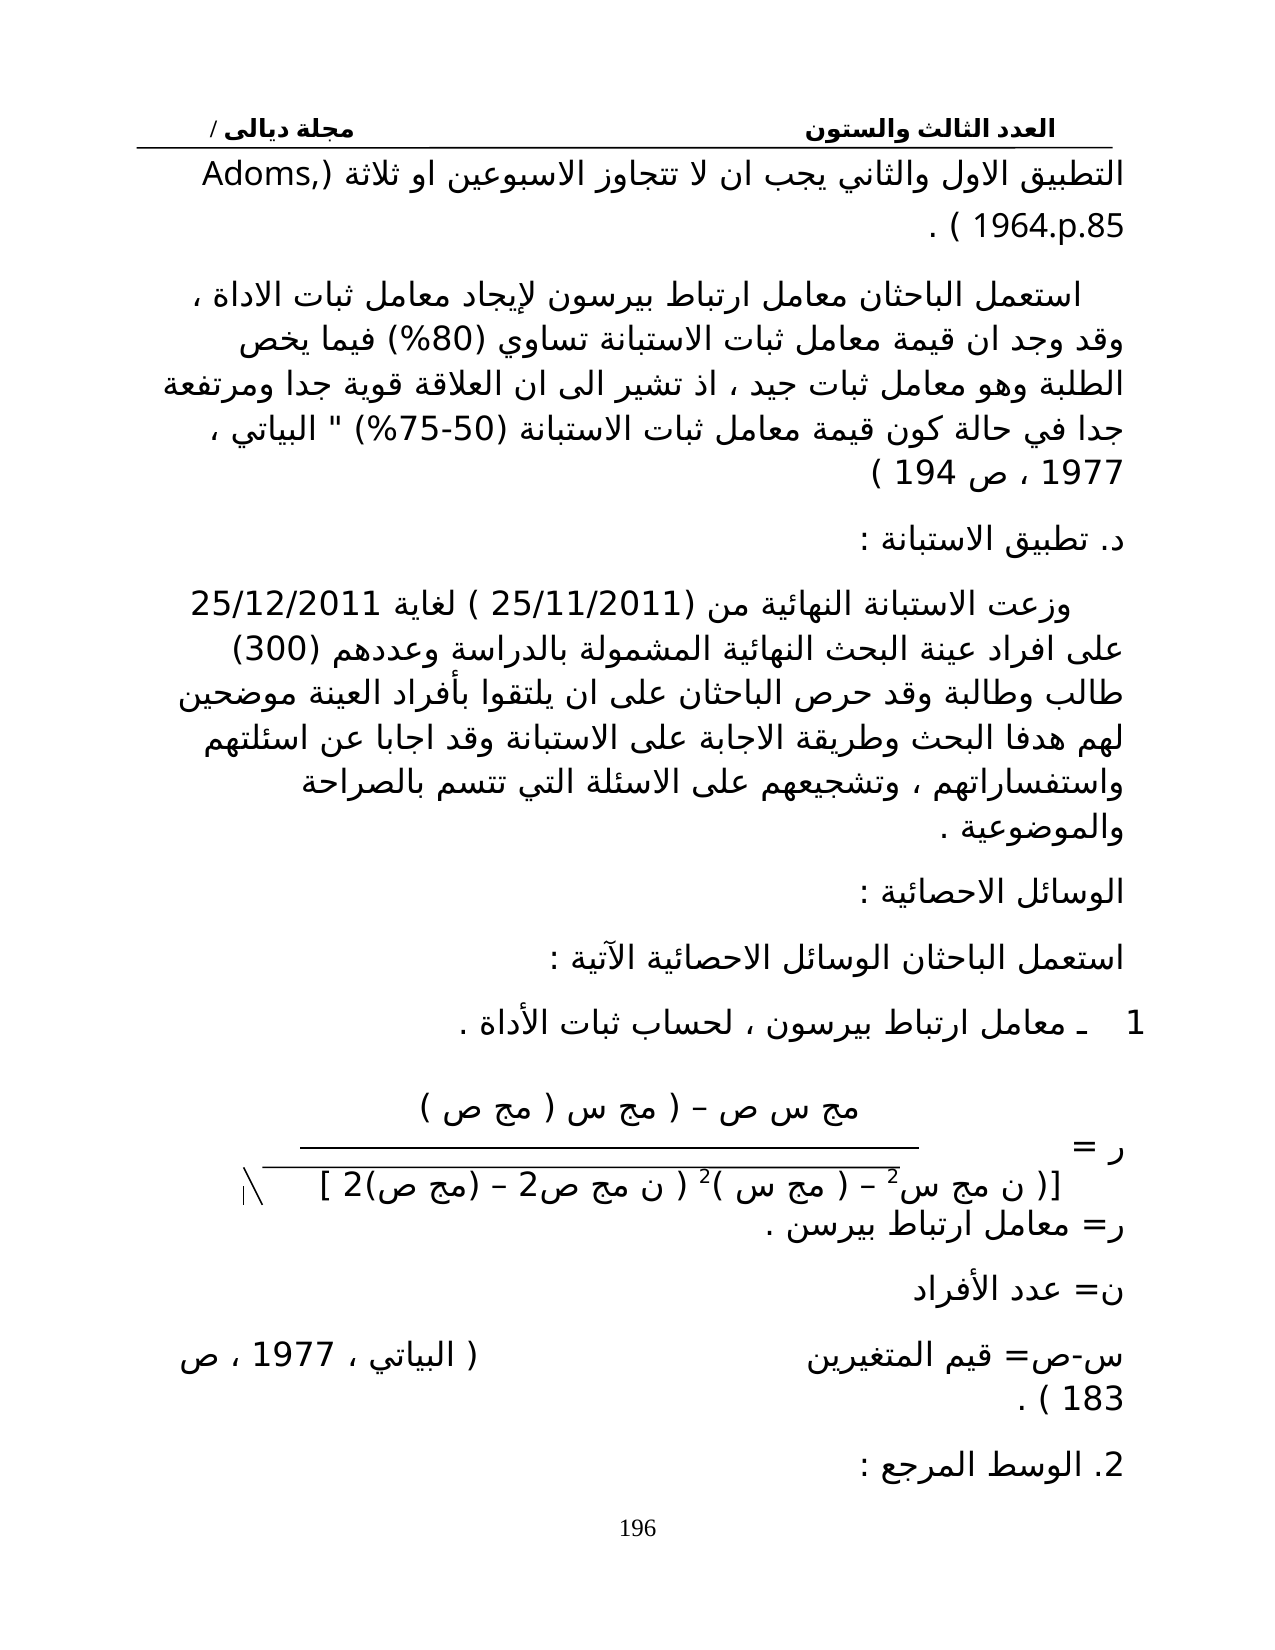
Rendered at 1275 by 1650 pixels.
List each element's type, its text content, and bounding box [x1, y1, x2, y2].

text مج س ص – ( مج س ( مج ص ) [150, 1088, 1125, 1127]
text وزعت الاستبانة النهائية من (25/11/2011 ) لغاية 25/12/2011 على افراد عينة البحث النهائية المشمولة بالدراسة وعددهم (300) طالب وطالبة وقد حرص الباحثان على ان يلتقوا بأفراد العينة موضحين لهم هدفا البحث وطريقة الاجابة على الاستبانة وقد اجابا عن اسئلتهم واستفساراتهم ، وتشجيعهم على الاسئلة التي تتسم بالصراحة والموضوعية . [150, 584, 1125, 846]
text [150, 150, 1125, 248]
text استعمل الباحثان الوسائل الاحصائية الآتية : [150, 938, 1125, 977]
text ر = [150, 1127, 1125, 1166]
text الوسائل الاحصائية : [150, 873, 1125, 912]
text د. تطبيق الاستبانة : [150, 519, 1125, 558]
text [( ن مج س2 – ( مج س )2 ( ن مج ص2 – (مج ص)2 ] [150, 1166, 1125, 1204]
list ـ معامل ارتباط بيرسون ، لحساب ثبات الأداة . [150, 1003, 1125, 1042]
text ن= عدد الأفراد [150, 1270, 1125, 1309]
text استعمل الباحثان معامل ارتباط بيرسون لإيجاد معامل ثبات الاداة ، وقد وجد ان قيمة معامل ثبات الاستبانة تساوي (80%) فيما يخص الطلبة وهو معامل ثبات جيد ، اذ تشير الى ان العلاقة قوية جدا ومرتفعة جدا في حالة كون قيمة معامل ثبات الاستبانة (50-75%) " البياتي ، 1977 ، ص 194 ) [150, 275, 1125, 492]
text س-ص= قيم المتغيرين ( البياتي ، 1977 ، ص 183 ) . [150, 1335, 1125, 1419]
text ر= معامل ارتباط بيرسن . [150, 1204, 1125, 1243]
text 2. الوسط المرجع : [150, 1445, 1125, 1484]
